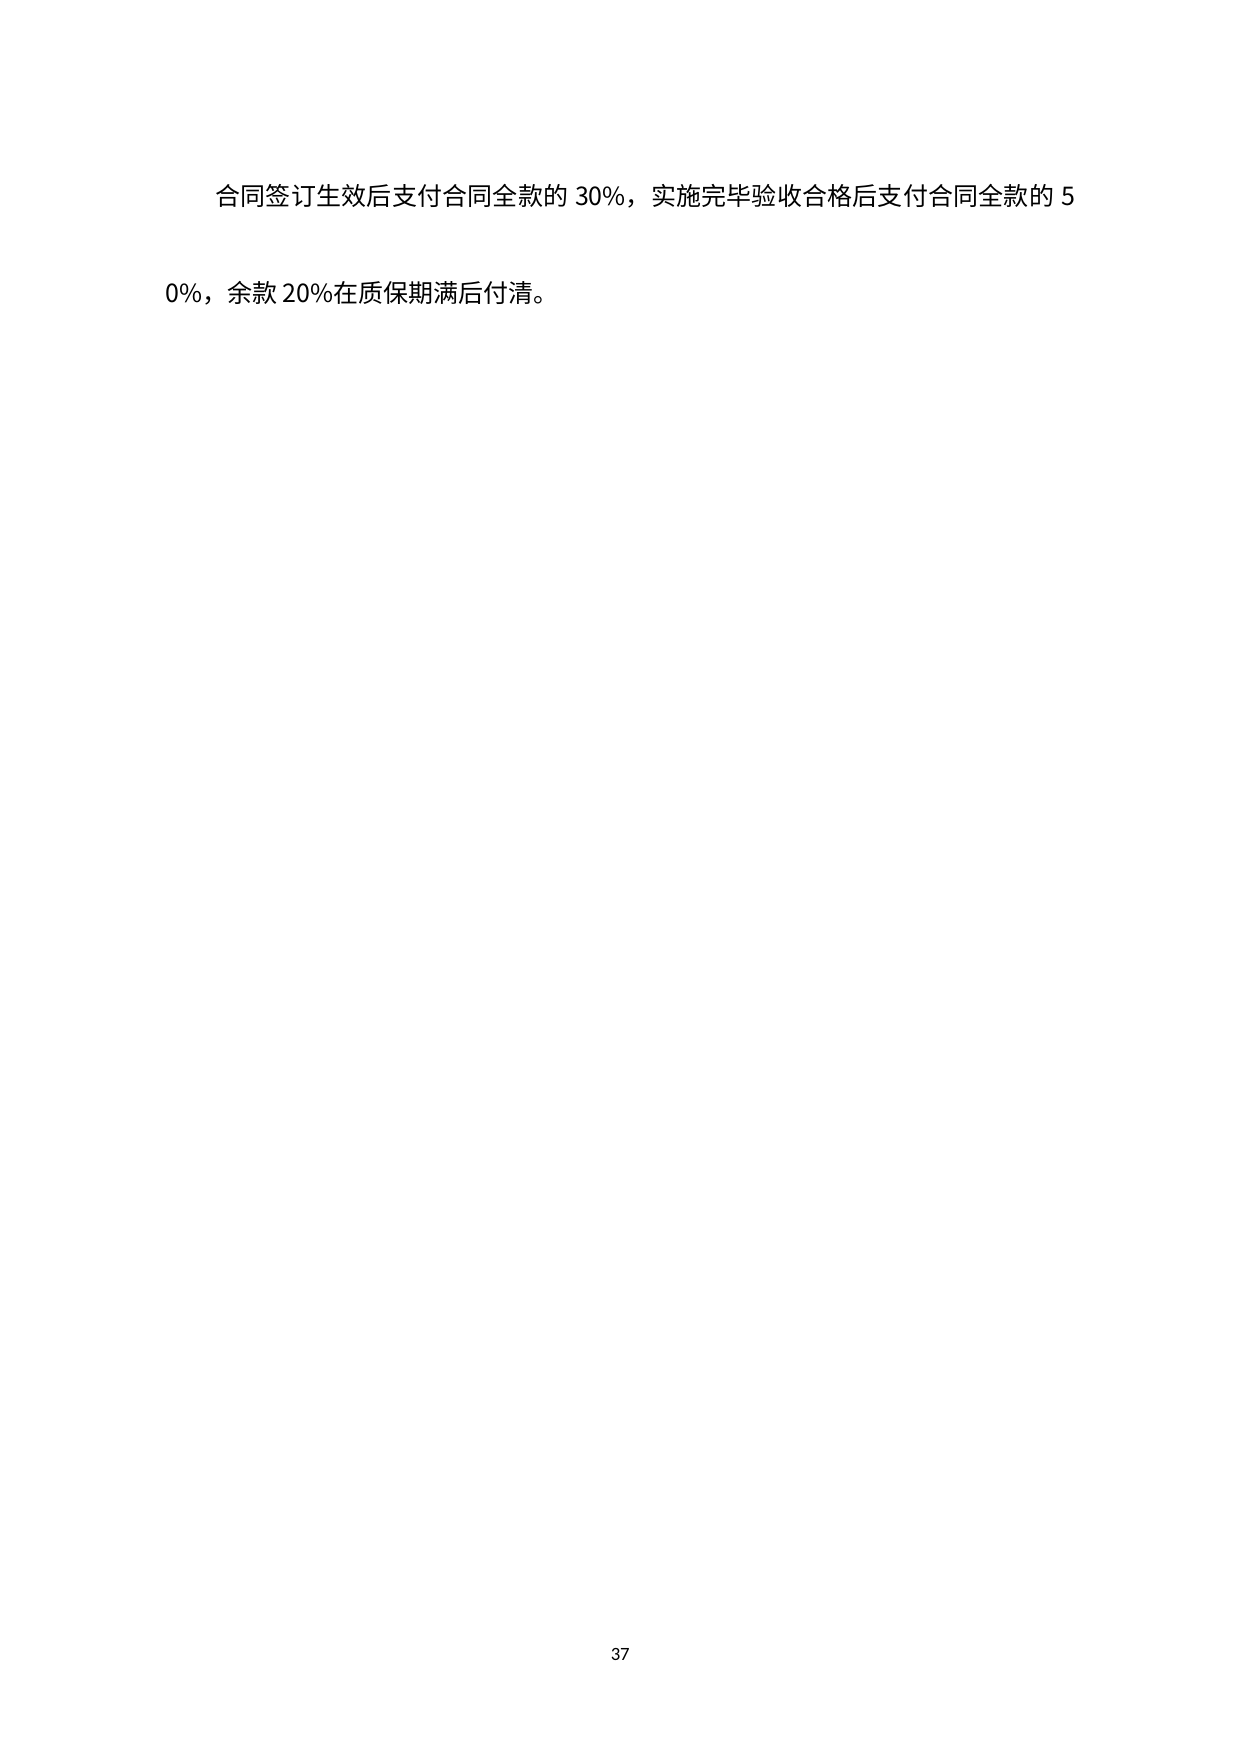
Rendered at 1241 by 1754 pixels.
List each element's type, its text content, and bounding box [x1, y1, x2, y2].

text 合同签订生效后支付合同全款的30%，实施完毕验收合格后支付合同全款的50%，余款20%在质保期满后付清。 [165, 162, 1075, 324]
